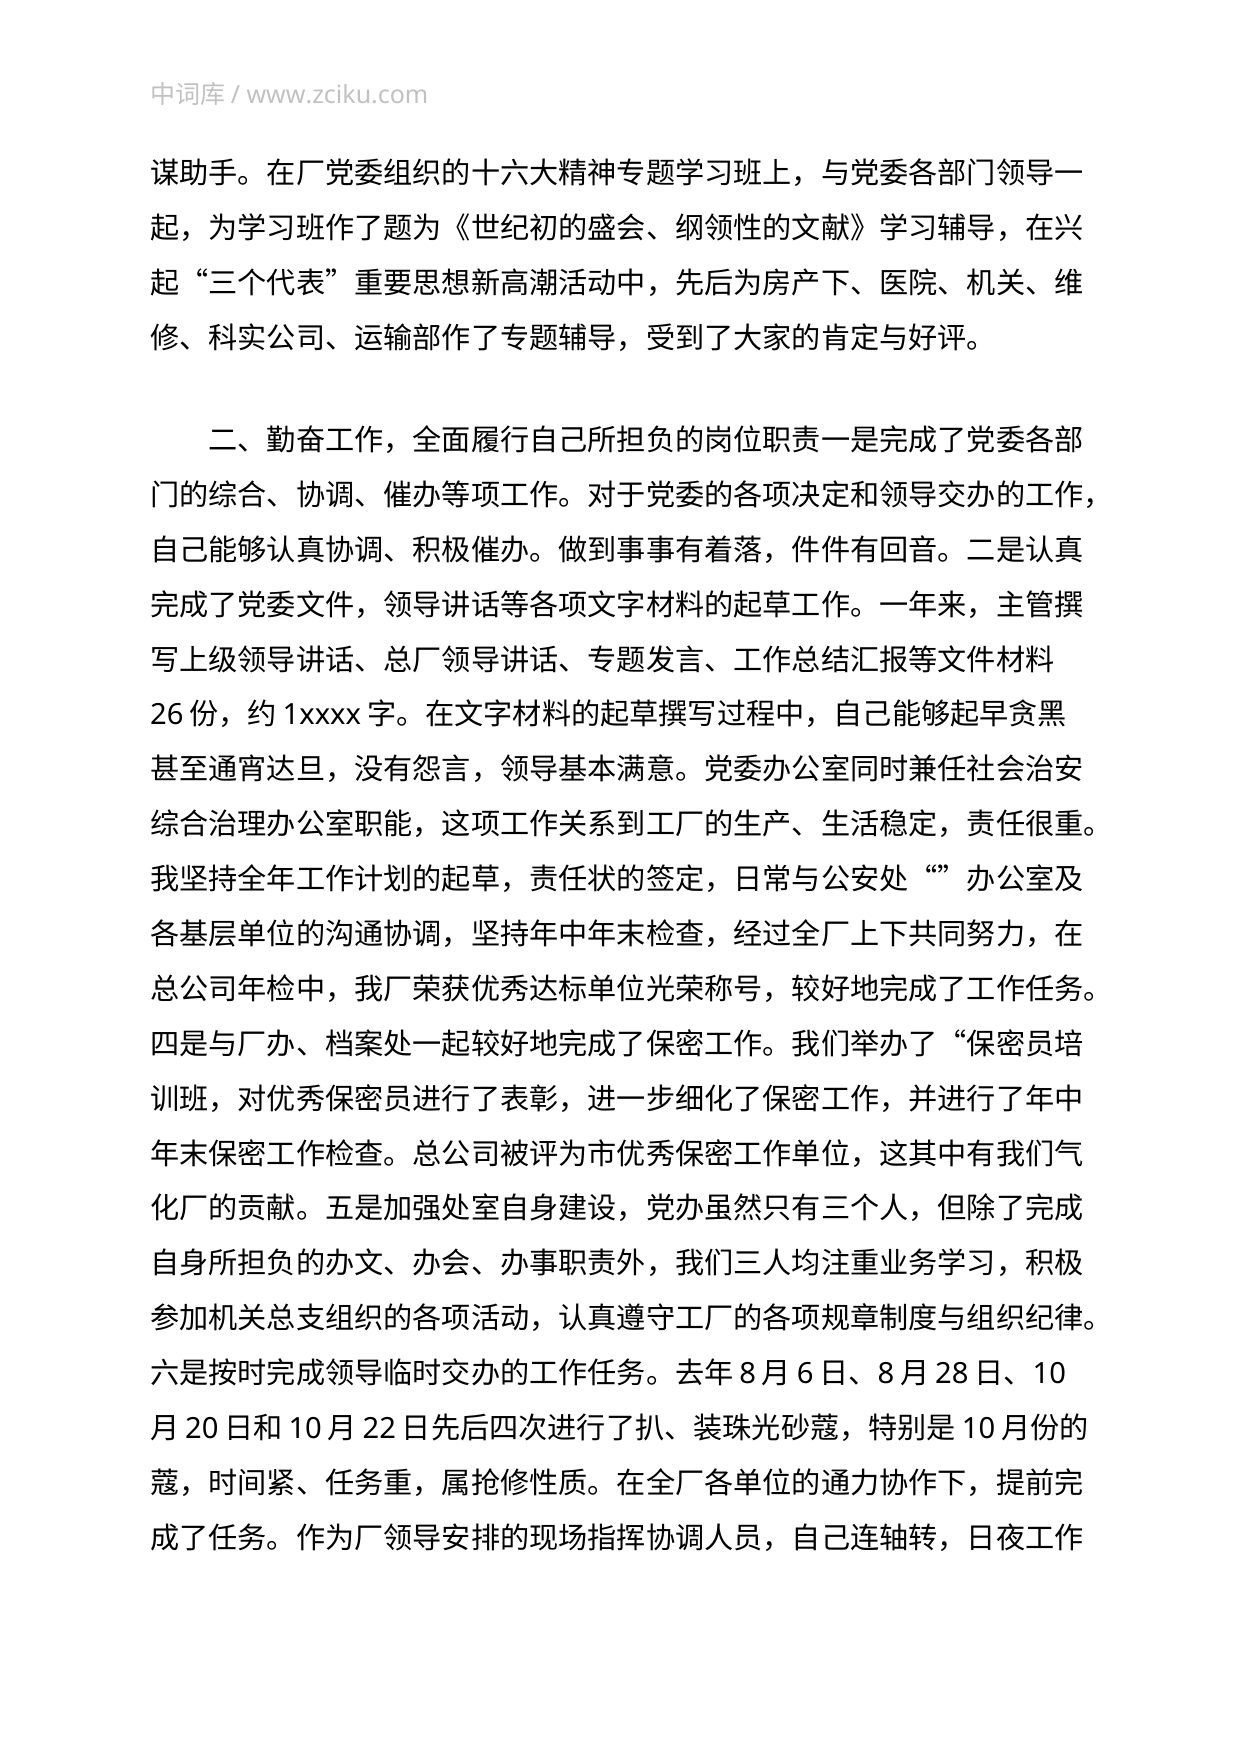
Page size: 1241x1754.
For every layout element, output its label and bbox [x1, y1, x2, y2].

text [150, 150, 1090, 357]
text [150, 416, 1090, 1557]
